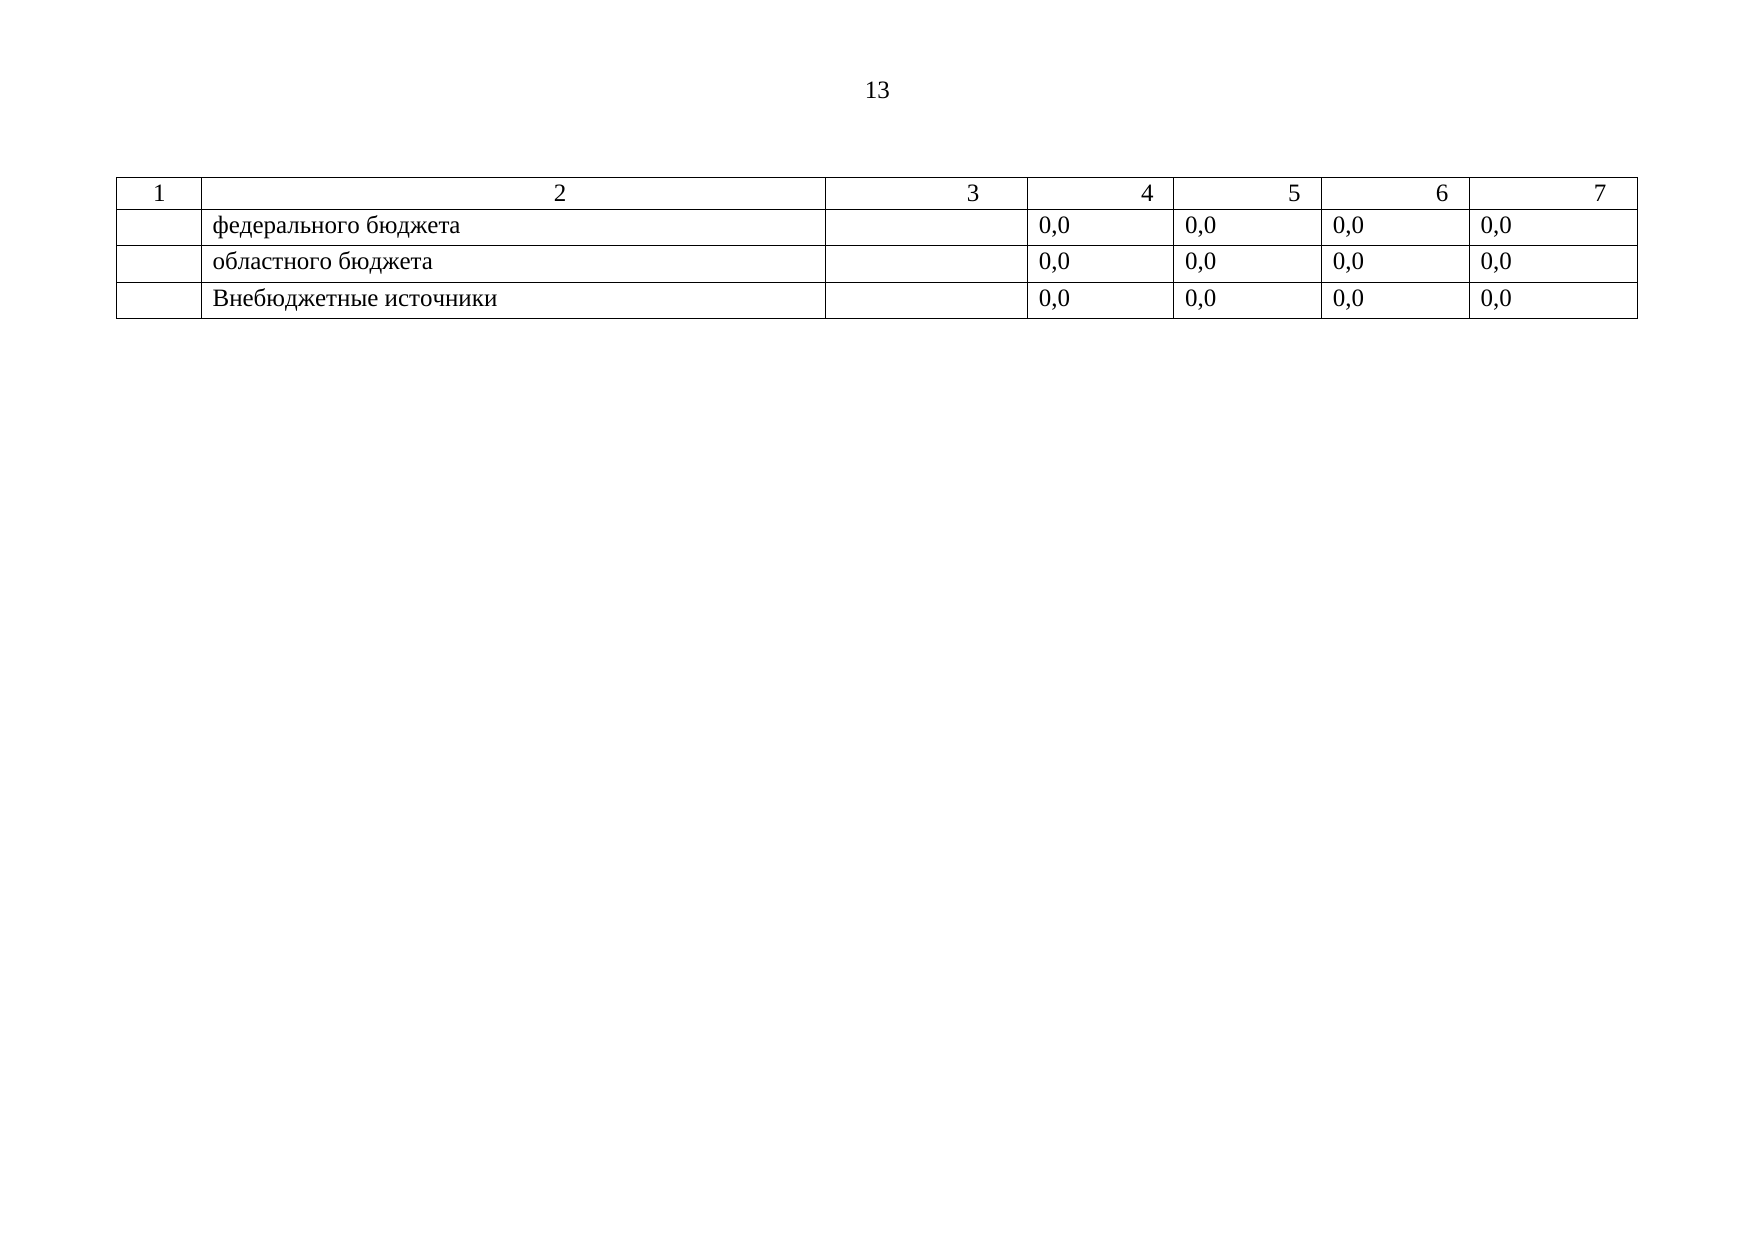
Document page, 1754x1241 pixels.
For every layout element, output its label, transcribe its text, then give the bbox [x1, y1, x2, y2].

table_cell 0,0 [1028, 210, 1173, 245]
table_cell 0,0 [1470, 246, 1637, 282]
table_cell 0,0 [1174, 246, 1321, 282]
table_cell 0,0 [1174, 283, 1321, 318]
table_cell федерального бюджета [202, 210, 825, 245]
table_header 5 [1174, 178, 1321, 209]
table_cell областного бюджета [202, 246, 825, 282]
table_header 2 [202, 178, 825, 209]
table_cell 0,0 [1470, 283, 1637, 318]
table_cell [826, 283, 1027, 318]
table_cell [826, 210, 1027, 245]
table_cell Внебюджетные источники [202, 283, 825, 318]
table_cell [117, 246, 201, 282]
table_cell 0,0 [1028, 283, 1173, 318]
table_header 7 [1470, 178, 1637, 209]
table_header 4 [1028, 178, 1173, 209]
table_cell 0,0 [1470, 210, 1637, 245]
table_cell 0,0 [1322, 210, 1469, 245]
table_cell 0,0 [1322, 283, 1469, 318]
table_cell 0,0 [1174, 210, 1321, 245]
table_cell [117, 283, 201, 318]
table_header 6 [1322, 178, 1469, 209]
table_cell [826, 246, 1027, 282]
table_header 1 [117, 178, 201, 209]
table_cell 0,0 [1322, 246, 1469, 282]
table_cell [117, 210, 201, 245]
table_header 3 [826, 178, 1027, 209]
table_cell 0,0 [1028, 246, 1173, 282]
